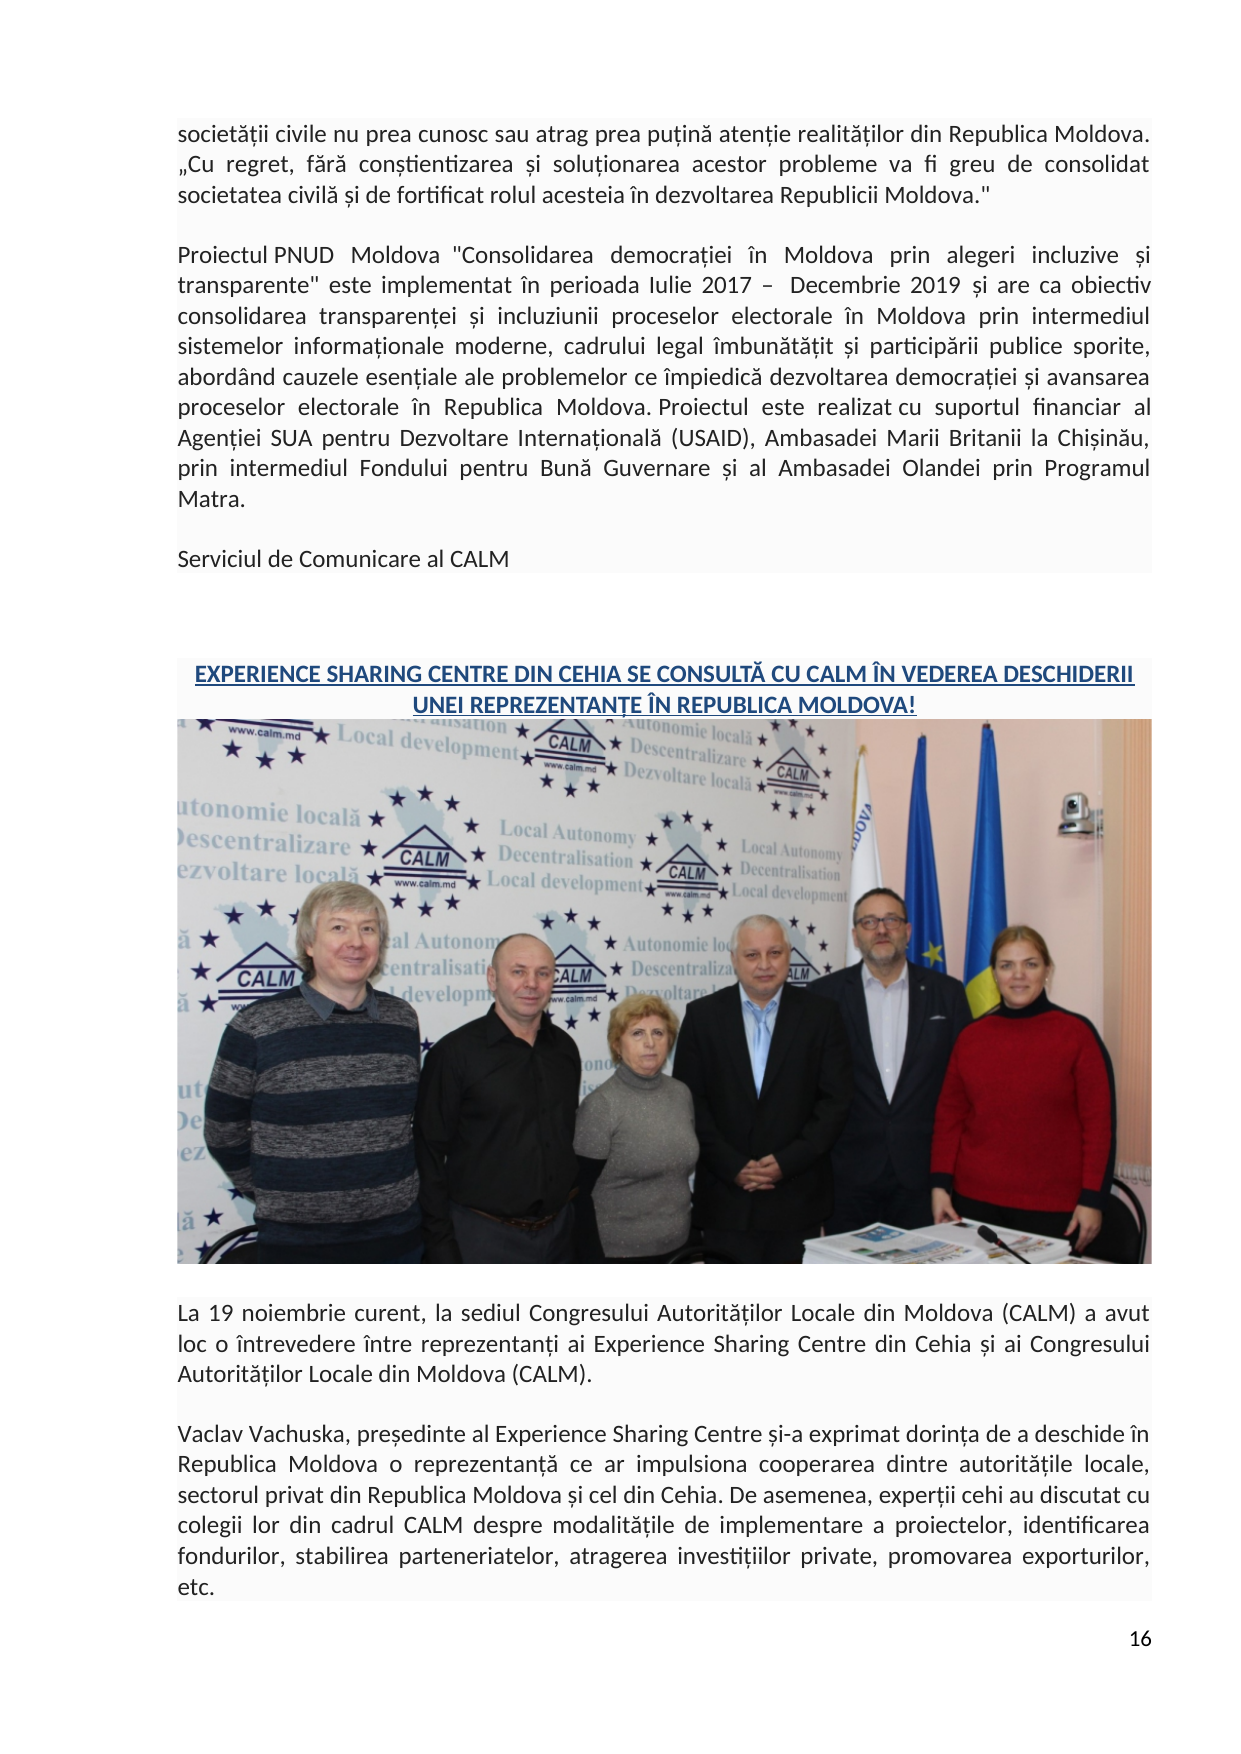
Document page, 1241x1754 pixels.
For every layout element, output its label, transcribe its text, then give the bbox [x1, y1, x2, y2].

text Proiectul PNUD Moldova "Consolidarea democrației în Moldova prin alegeri incluzive și transparente" este implementat în perioada Iulie 2017 – Decembrie 2019 și are ca obiectiv consolidarea transparenței și incluziunii proceselor electorale în Moldova prin intermediul sistemelor informaționale moderne, cadrului legal îmbunătățit și participării publice sporite, abordând cauzele esențiale ale problemelor ce împiedică dezvoltarea democrației și avansarea proceselor electorale în Republica Moldova. Proiectul este realizat cu suportul financiar al Agenției SUA pentru Dezvoltare Internațională (USAID), Ambasadei Marii Britanii la Chișinău, prin intermediul Fondului pentru Bună Guvernare și al Ambasadei Olandei prin Programul Matra. [177, 239, 1152, 513]
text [177, 118, 1152, 210]
picture [177, 719, 1152, 1264]
subtitle EXPERIENCE SHARING CENTRE DIN CEHIA SE CONSULTĂ CU CALM ÎN VEDEREA DESCHIDERII UNEI REPREZENTANȚE ÎN REPUBLICA MOLDOVA! [177, 658, 1152, 719]
text Serviciul de Comunicare al CALM [177, 543, 1152, 573]
text Vaclav Vachuska, președinte al Experience Sharing Centre și-a exprimat dorința de a deschide în Republica Moldova o reprezentanță ce ar impulsiona cooperarea dintre autoritățile locale, sectorul privat din Republica Moldova și cel din Cehia. De asemenea, experții cehi au discutat cu colegii lor din cadrul CALM despre modalitățile de implementare a proiectelor, identificarea fondurilor, stabilirea parteneriatelor, atragerea investițiilor private, promovarea exporturilor, etc. [177, 1418, 1152, 1601]
text La 19 noiembrie curent, la sediul Congresului Autorităților Locale din Moldova (CALM) a avut loc o întrevedere între reprezentanți ai Experience Sharing Centre din Cehia și ai Congresului Autorităților Locale din Moldova (CALM). [177, 1297, 1152, 1389]
